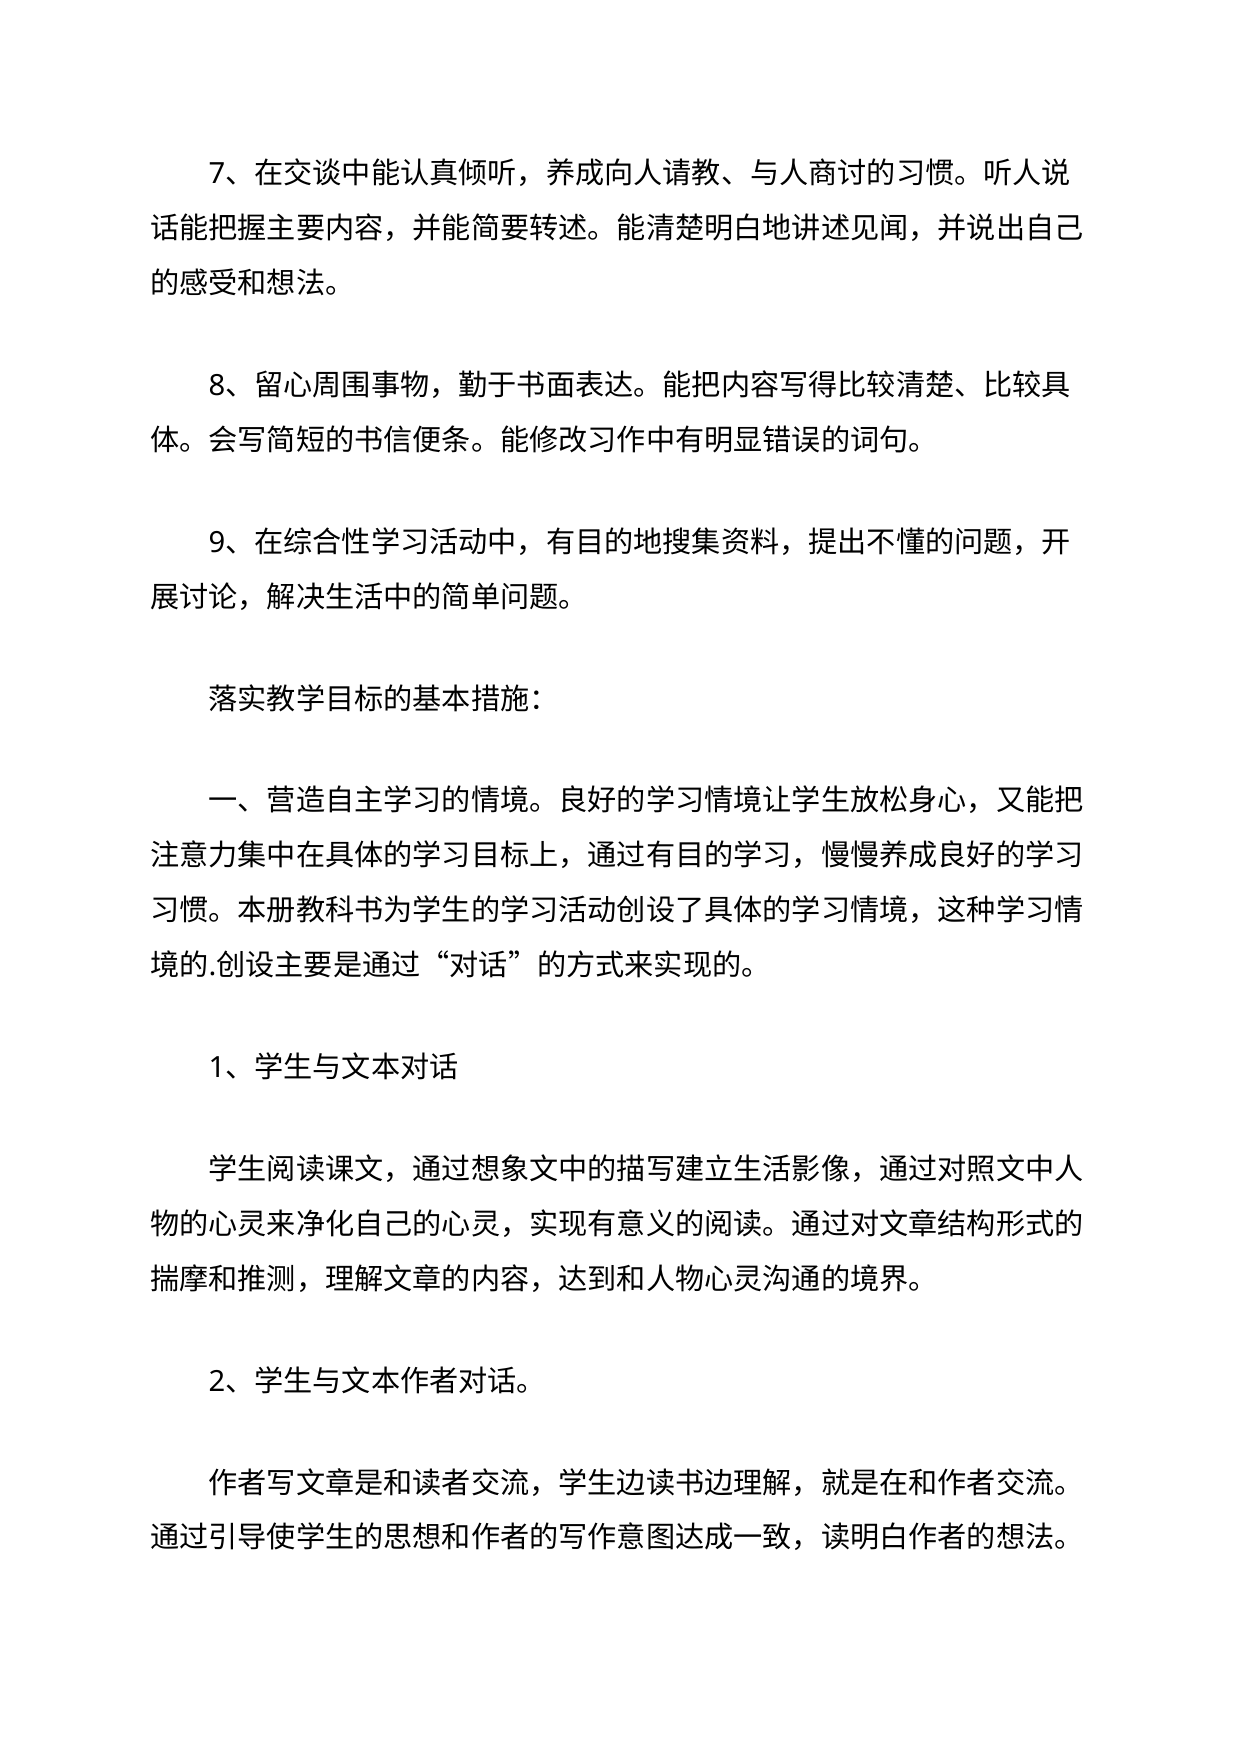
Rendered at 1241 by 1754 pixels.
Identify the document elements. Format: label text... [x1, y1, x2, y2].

text 7、在交谈中能认真倾听，养成向人请教、与人商讨的习惯。听人说话能把握主要内容，并能简要转述。能清楚明白地讲述见闻，并说出自己的感受和想法。 [150, 150, 1090, 302]
text 作者写文章是和读者交流，学生边读书边理解，就是在和作者交流。通过引导使学生的思想和作者的写作意图达成一致，读明白作者的想法。 [150, 1459, 1090, 1556]
text 1、学生与文本对话 [150, 1044, 1090, 1086]
text 学生阅读课文，通过想象文中的描写建立生活影像，通过对照文中人物的心灵来净化自己的心灵，实现有意义的阅读。通过对文章结构形式的揣摩和推测，理解文章的内容，达到和人物心灵沟通的境界。 [150, 1146, 1090, 1298]
text 落实教学目标的基本措施： [150, 675, 1090, 717]
text 2、学生与文本作者对话。 [150, 1357, 1090, 1399]
text 8、留心周围事物，勤于书面表达。能把内容写得比较清楚、比较具体。会写简短的书信便条。能修改习作中有明显错误的词句。 [150, 362, 1090, 459]
text 9、在综合性学习活动中，有目的地搜集资料，提出不懂的问题，开展讨论，解决生活中的简单问题。 [150, 518, 1090, 616]
text 一、营造自主学习的情境。良好的学习情境让学生放松身心，又能把注意力集中在具体的学习目标上，通过有目的学习，慢慢养成良好的学习习惯。本册教科书为学生的学习活动创设了具体的学习情境，这种学习情境的.创设主要是通过“对话”的方式来实现的。 [150, 777, 1090, 984]
